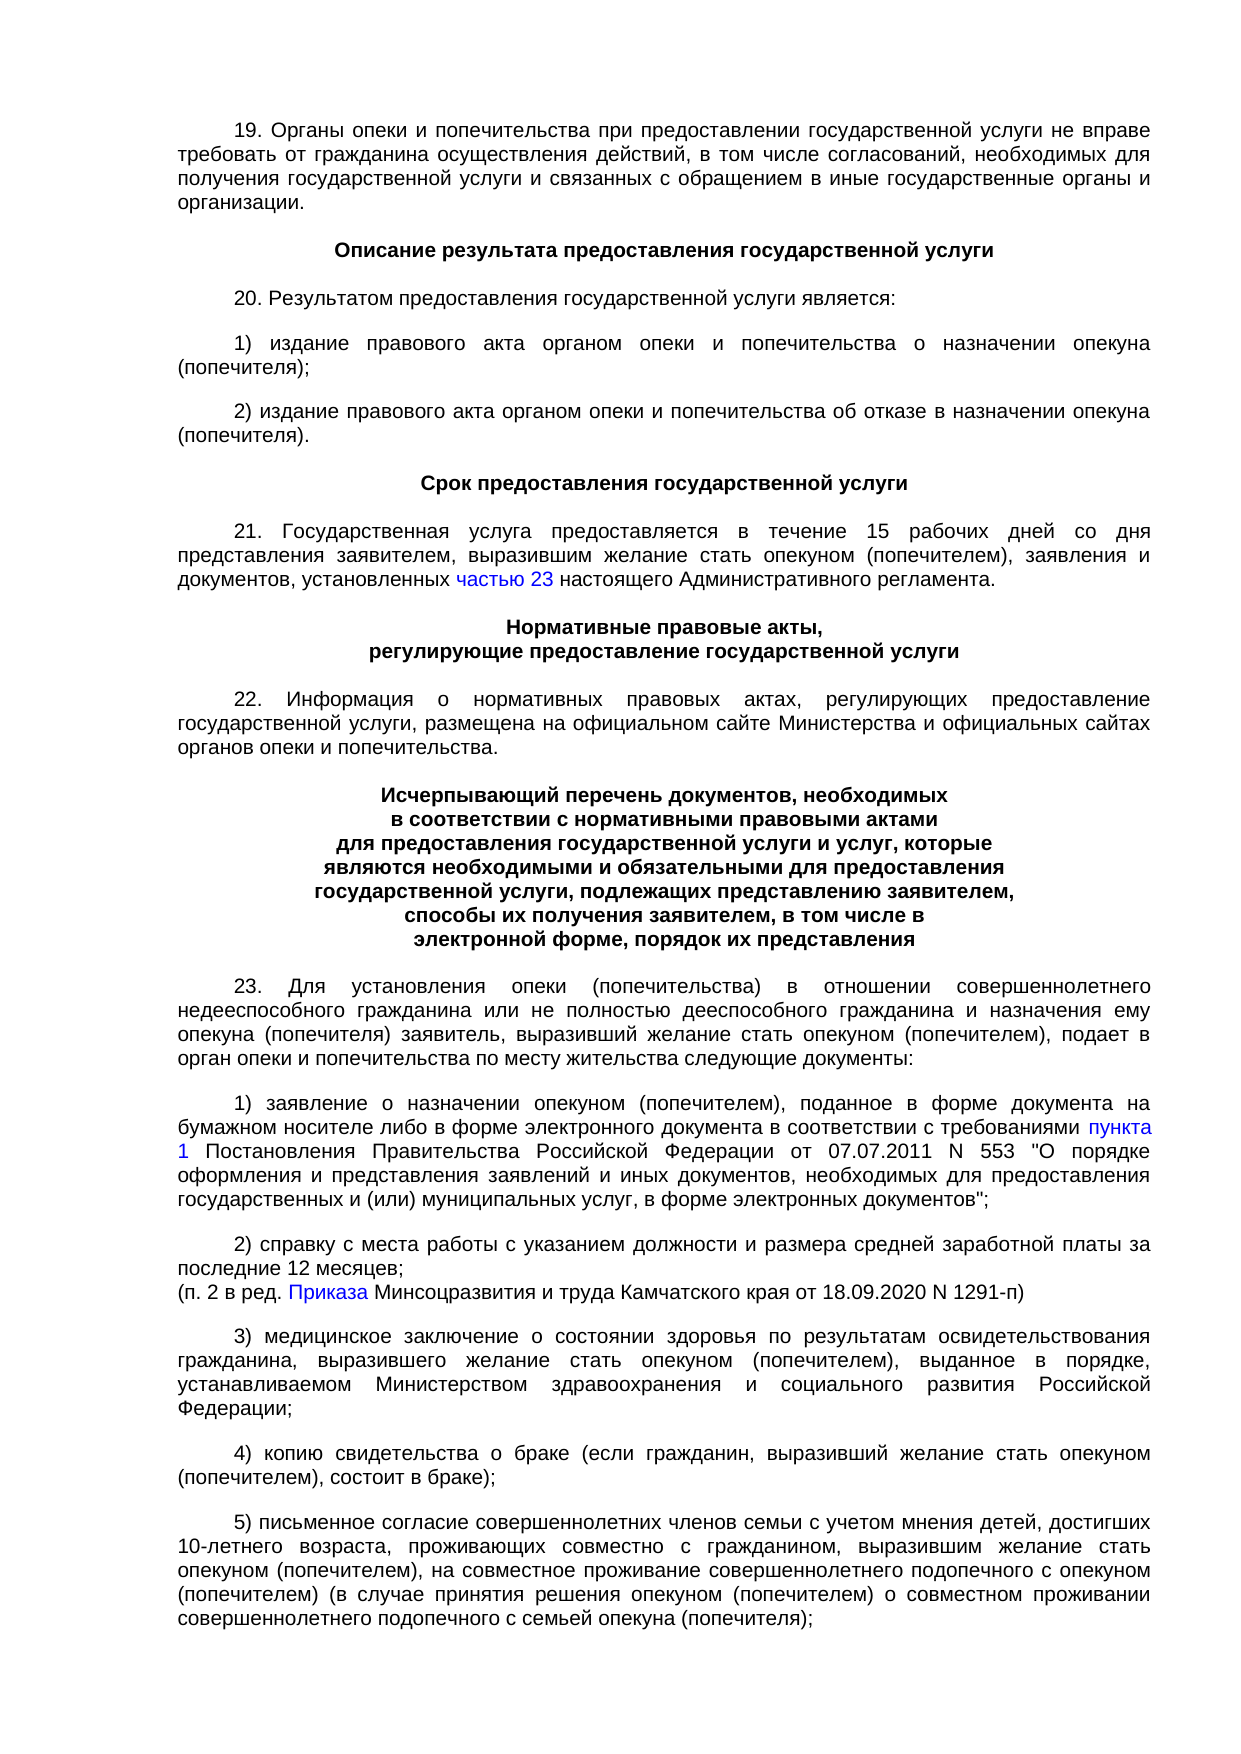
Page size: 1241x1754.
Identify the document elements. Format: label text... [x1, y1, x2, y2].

text 3) медицинское заключение о состоянии здоровья по результатам освидетельствования гражданина, выразившего желание стать опекуном (попечителем), выданное в порядке, устанавливаемом Министерством здравоохранения и социального развития Российской Федерации; [177, 1324, 1152, 1420]
text 2) справку с места работы с указанием должности и размера средней заработной платы за последние 12 месяцев; [177, 1232, 1152, 1279]
title Описание результата предоставления государственной услуги [177, 238, 1152, 262]
text 1) издание правового акта органом опеки и попечительства о назначении опекуна (попечителя); [177, 331, 1152, 378]
text 22. Информация о нормативных правовых актах, регулирующих предоставление государственной услуги, размещена на официальном сайте Министерства и официальных сайтах органов опеки и попечительства. [177, 687, 1152, 759]
text 19. Органы опеки и попечительства при предоставлении государственной услуги не вправе требовать от гражданина осуществления действий, в том числе согласований, необходимых для получения государственной услуги и связанных с обращением в иные государственные органы и организации. [177, 118, 1152, 214]
text 20. Результатом предоставления государственной услуги является: [177, 286, 1152, 310]
title Нормативные правовые акты, [177, 615, 1152, 639]
text 2) издание правового акта органом опеки и попечительства об отказе в назначении опекуна (попечителя). [177, 399, 1152, 447]
title Срок предоставления государственной услуги [177, 471, 1152, 495]
title являются необходимыми и обязательными для предоставления [177, 854, 1152, 878]
text (п. 2 в ред. Приказа Минсоцразвития и труда Камчатского края от 18.09.2020 N 1291-п) [177, 1279, 1152, 1303]
title способы их получения заявителем, в том числе в [177, 902, 1152, 926]
text 21. Государственная услуга предоставляется в течение 15 рабочих дней со дня представления заявителем, выразившим желание стать опекуном (попечителем), заявления и документов, установленных частью 23 настоящего Административного регламента. [177, 519, 1152, 591]
text 23. Для установления опеки (попечительства) в отношении совершеннолетнего недееспособного гражданина или не полностью дееспособного гражданина и назначения ему опекуна (попечителя) заявитель, выразивший желание стать опекуном (попечителем), подает в орган опеки и попечительства по месту жительства следующие документы: [177, 974, 1152, 1070]
text 5) письменное согласие совершеннолетних членов семьи с учетом мнения детей, достигших 10-летнего возраста, проживающих совместно с гражданином, выразившим желание стать опекуном (попечителем), на совместное проживание совершеннолетнего подопечного с опекуном (попечителем) (в случае принятия решения опекуном (попечителем) о совместном проживании совершеннолетнего подопечного с семьей опекуна (попечителя); [177, 1510, 1152, 1629]
title в соответствии с нормативными правовыми актами [177, 807, 1152, 831]
title регулирующие предоставление государственной услуги [177, 639, 1152, 663]
title государственной услуги, подлежащих представлению заявителем, [177, 878, 1152, 902]
title Исчерпывающий перечень документов, необходимых [177, 783, 1152, 807]
title электронной форме, порядок их представления [177, 926, 1152, 950]
text 4) копию свидетельства о браке (если гражданин, выразивший желание стать опекуном (попечителем), состоит в браке); [177, 1441, 1152, 1489]
title для предоставления государственной услуги и услуг, которые [177, 831, 1152, 854]
text 1) заявление о назначении опекуном (попечителем), поданное в форме документа на бумажном носителе либо в форме электронного документа в соответствии с требованиями пункта 1 Постановления Правительства Российской Федерации от 07.07.2011 N 553 "О порядке оформления и представления заявлений и иных документов, необходимых для предоставления государственных и (или) муниципальных услуг, в форме электронных документов"; [177, 1091, 1152, 1211]
